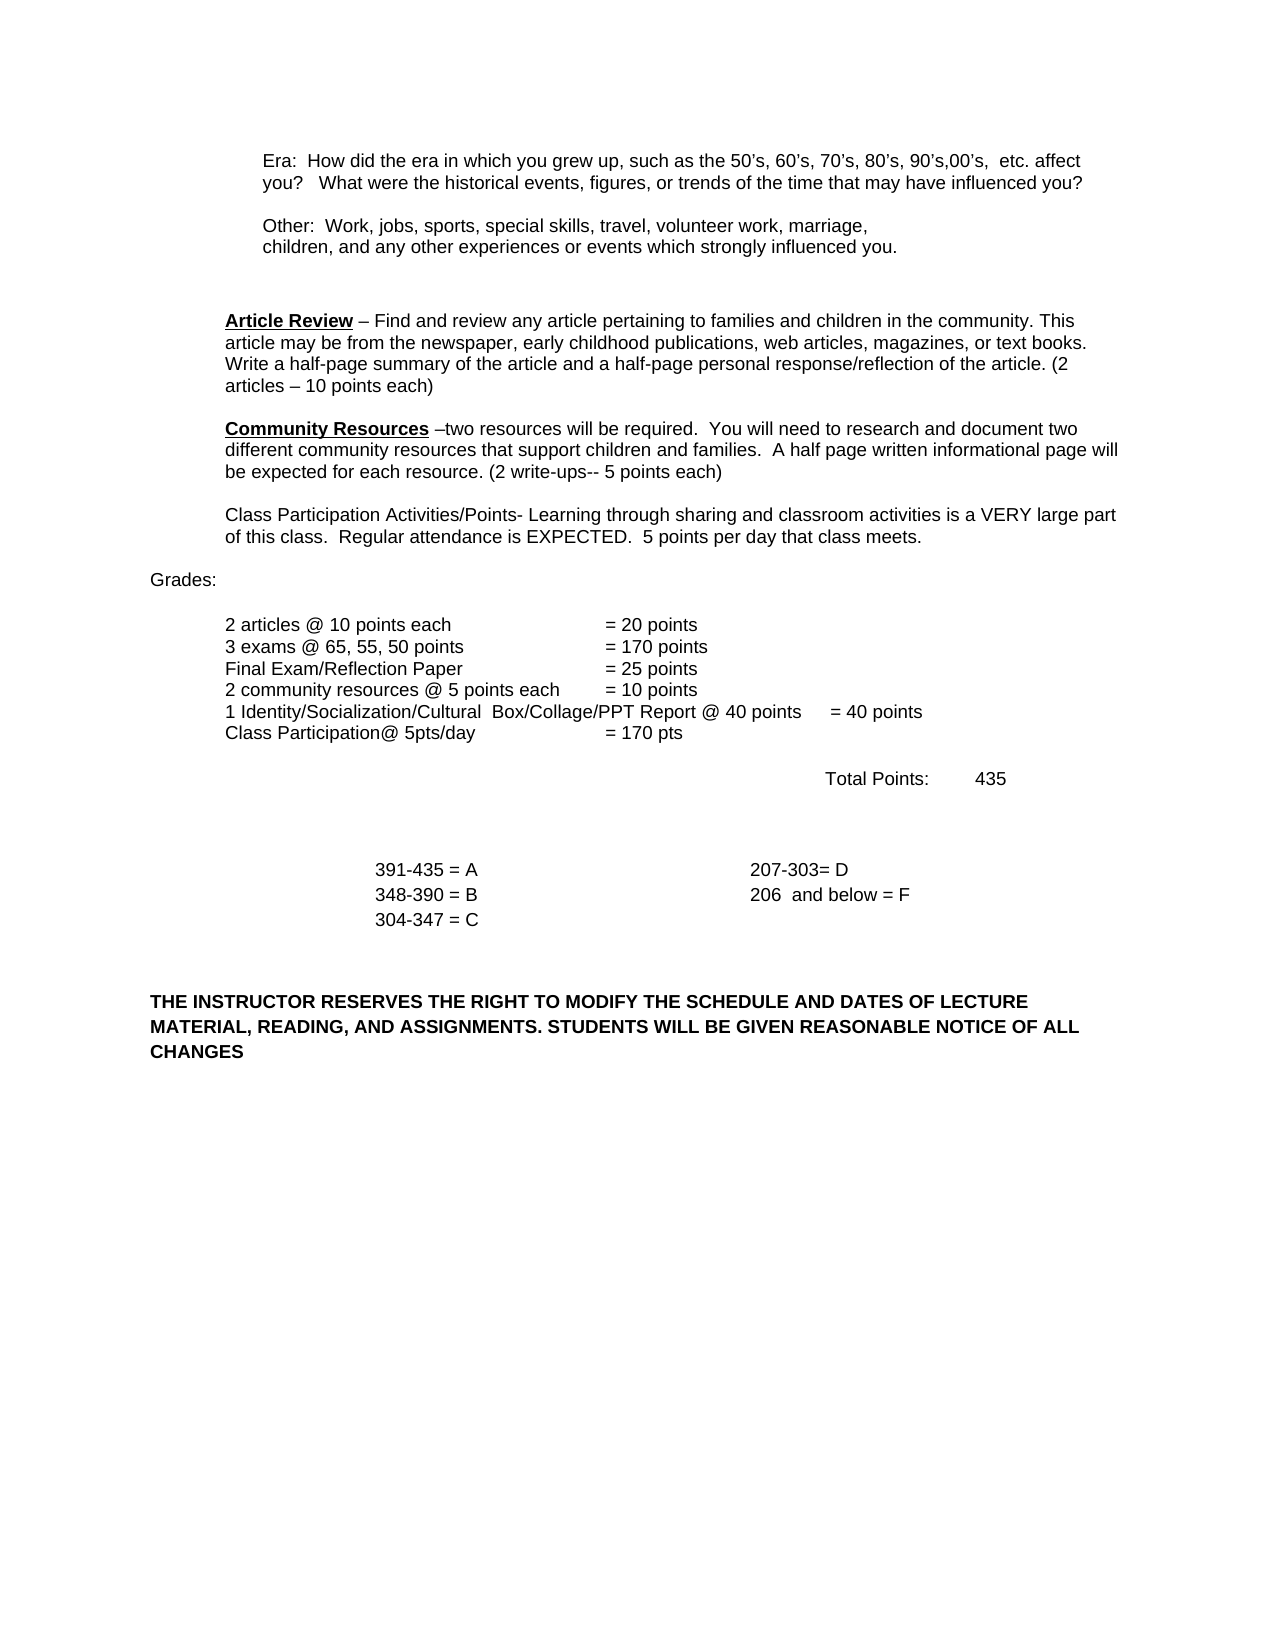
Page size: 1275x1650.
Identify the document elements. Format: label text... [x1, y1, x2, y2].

text 348-390 = B 206 and below = F [150, 884, 1125, 905]
text Era: How did the era in which you grew up, such as the 50’s, 60’s, 70’s, 80’s, 90’s,00’s, etc. affect you? What were the historical events, figures, or trends of the time that may have influenced you? [262, 150, 1125, 193]
text 2 community resources @ 5 points each = 10 points [150, 679, 1125, 701]
text 2 articles @ 10 points each = 20 points [150, 614, 1125, 636]
text Community Resources –two resources will be required. You will need to research and document two different community resources that support children and families. A half page written informational page will be expected for each resource. (2 write-ups-- 5 points each) [225, 418, 1125, 482]
text Article Review – Find and review any article pertaining to families and children in the community. This article may be from the newspaper, early childhood publications, web articles, magazines, or text books. Write a half-page summary of the article and a half-page personal response/reflection of the article. (2 articles – 10 points each) [225, 310, 1125, 396]
text Class Participation Activities/Points- Learning through sharing and classroom activities is a VERY large part of this class. Regular attendance is EXPECTED. 5 points per day that class meets. [225, 504, 1125, 547]
text Grades: [150, 569, 1125, 590]
text Total Points: 435 [150, 768, 1125, 789]
text THE INSTRUCTOR RESERVES THE RIGHT TO MODIFY THE SCHEDULE AND DATES OF LECTURE MATERIAL, READING, AND ASSIGNMENTS. STUDENTS WILL BE GIVEN REASONABLE NOTICE OF ALL CHANGES [150, 991, 1125, 1062]
text 391-435 = A 207-303= D [150, 859, 1125, 881]
text 3 exams @ 65, 55, 50 points = 170 points [150, 636, 1125, 657]
text Final Exam/Reflection Paper = 25 points [150, 657, 1125, 679]
text Class Participation@ 5pts/day = 170 pts [150, 722, 1125, 744]
text Other: Work, jobs, sports, special skills, travel, volunteer work, marriage, [262, 215, 1125, 236]
text 304-347 = C [150, 908, 1125, 930]
text 1 Identity/Socialization/Cultural Box/Collage/PPT Report @ 40 points = 40 points [150, 701, 1125, 722]
text children, and any other experiences or events which strongly influenced you. [262, 236, 1125, 258]
